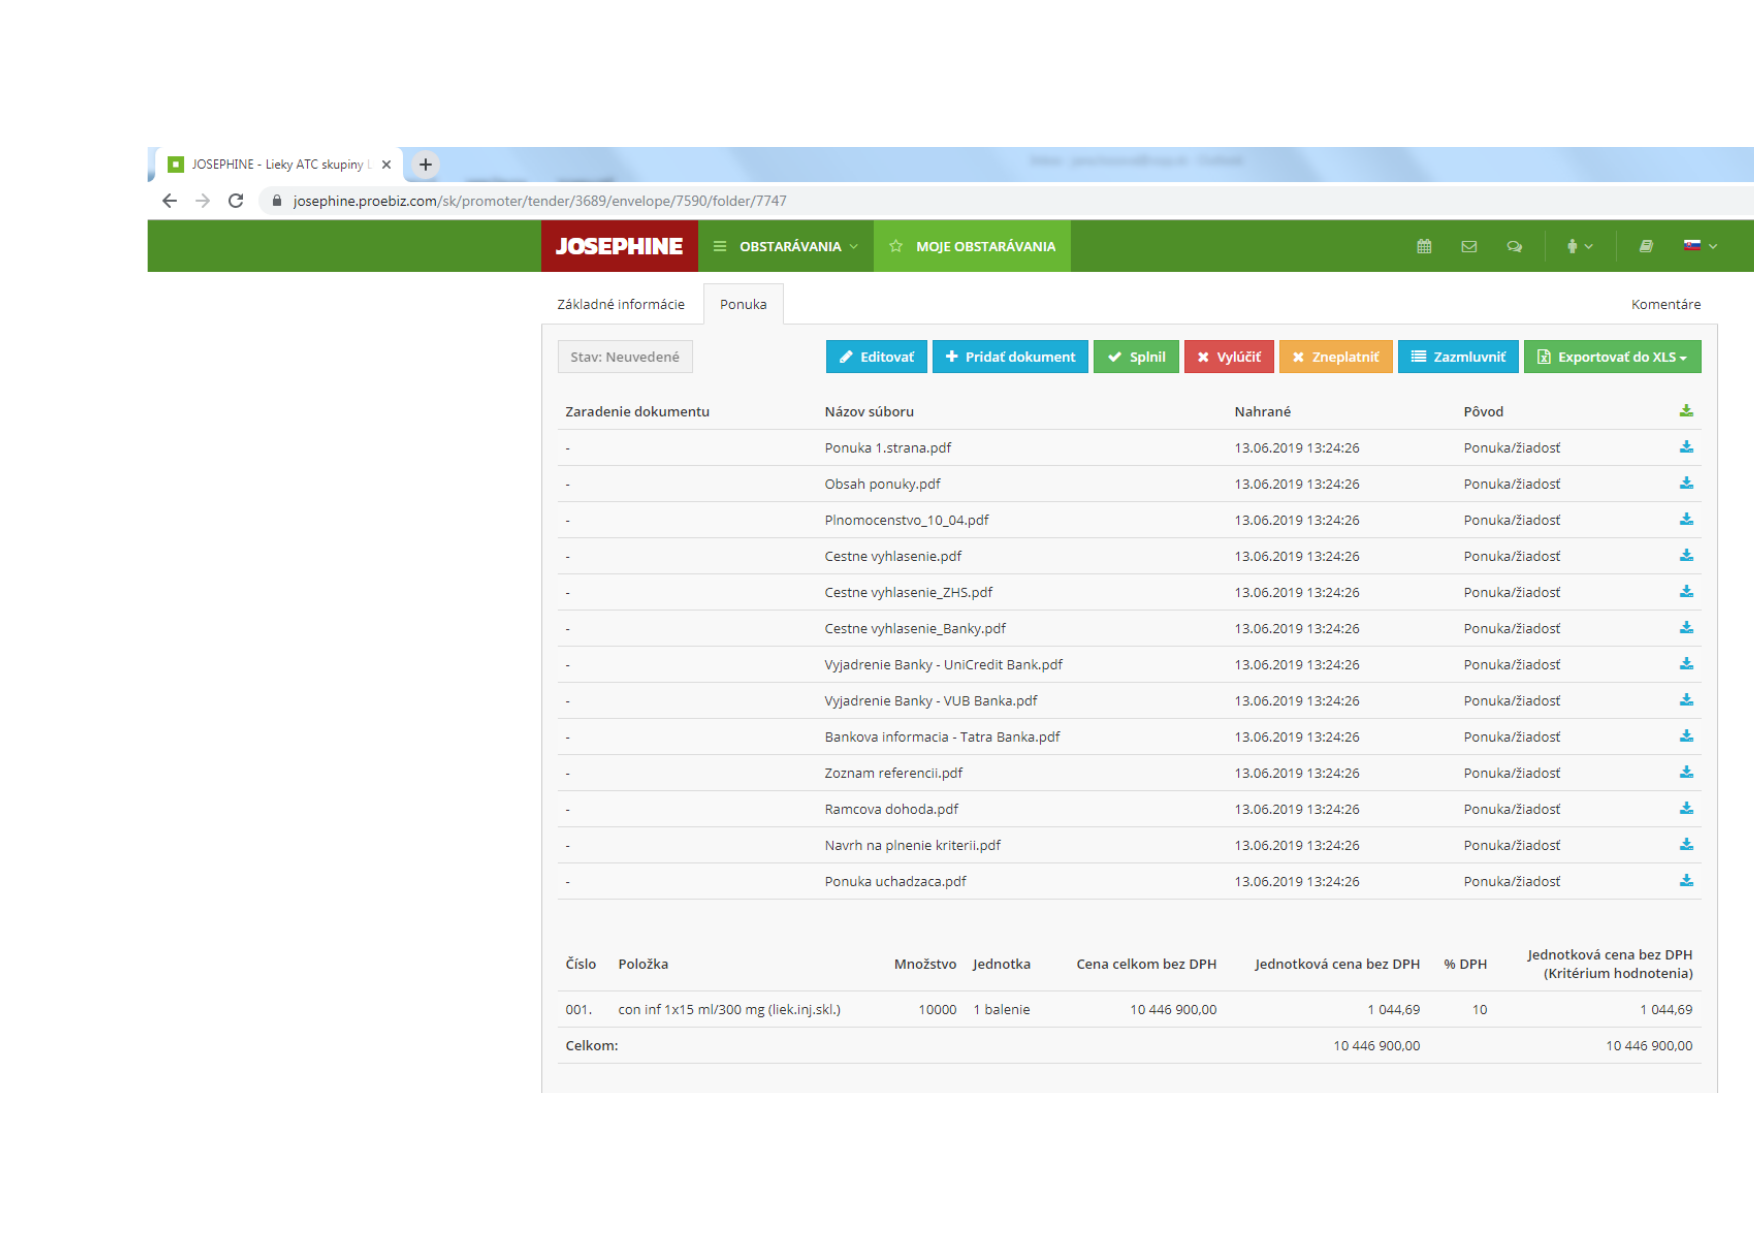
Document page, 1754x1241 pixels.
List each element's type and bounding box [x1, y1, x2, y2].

picture [147, 147, 1754, 1093]
